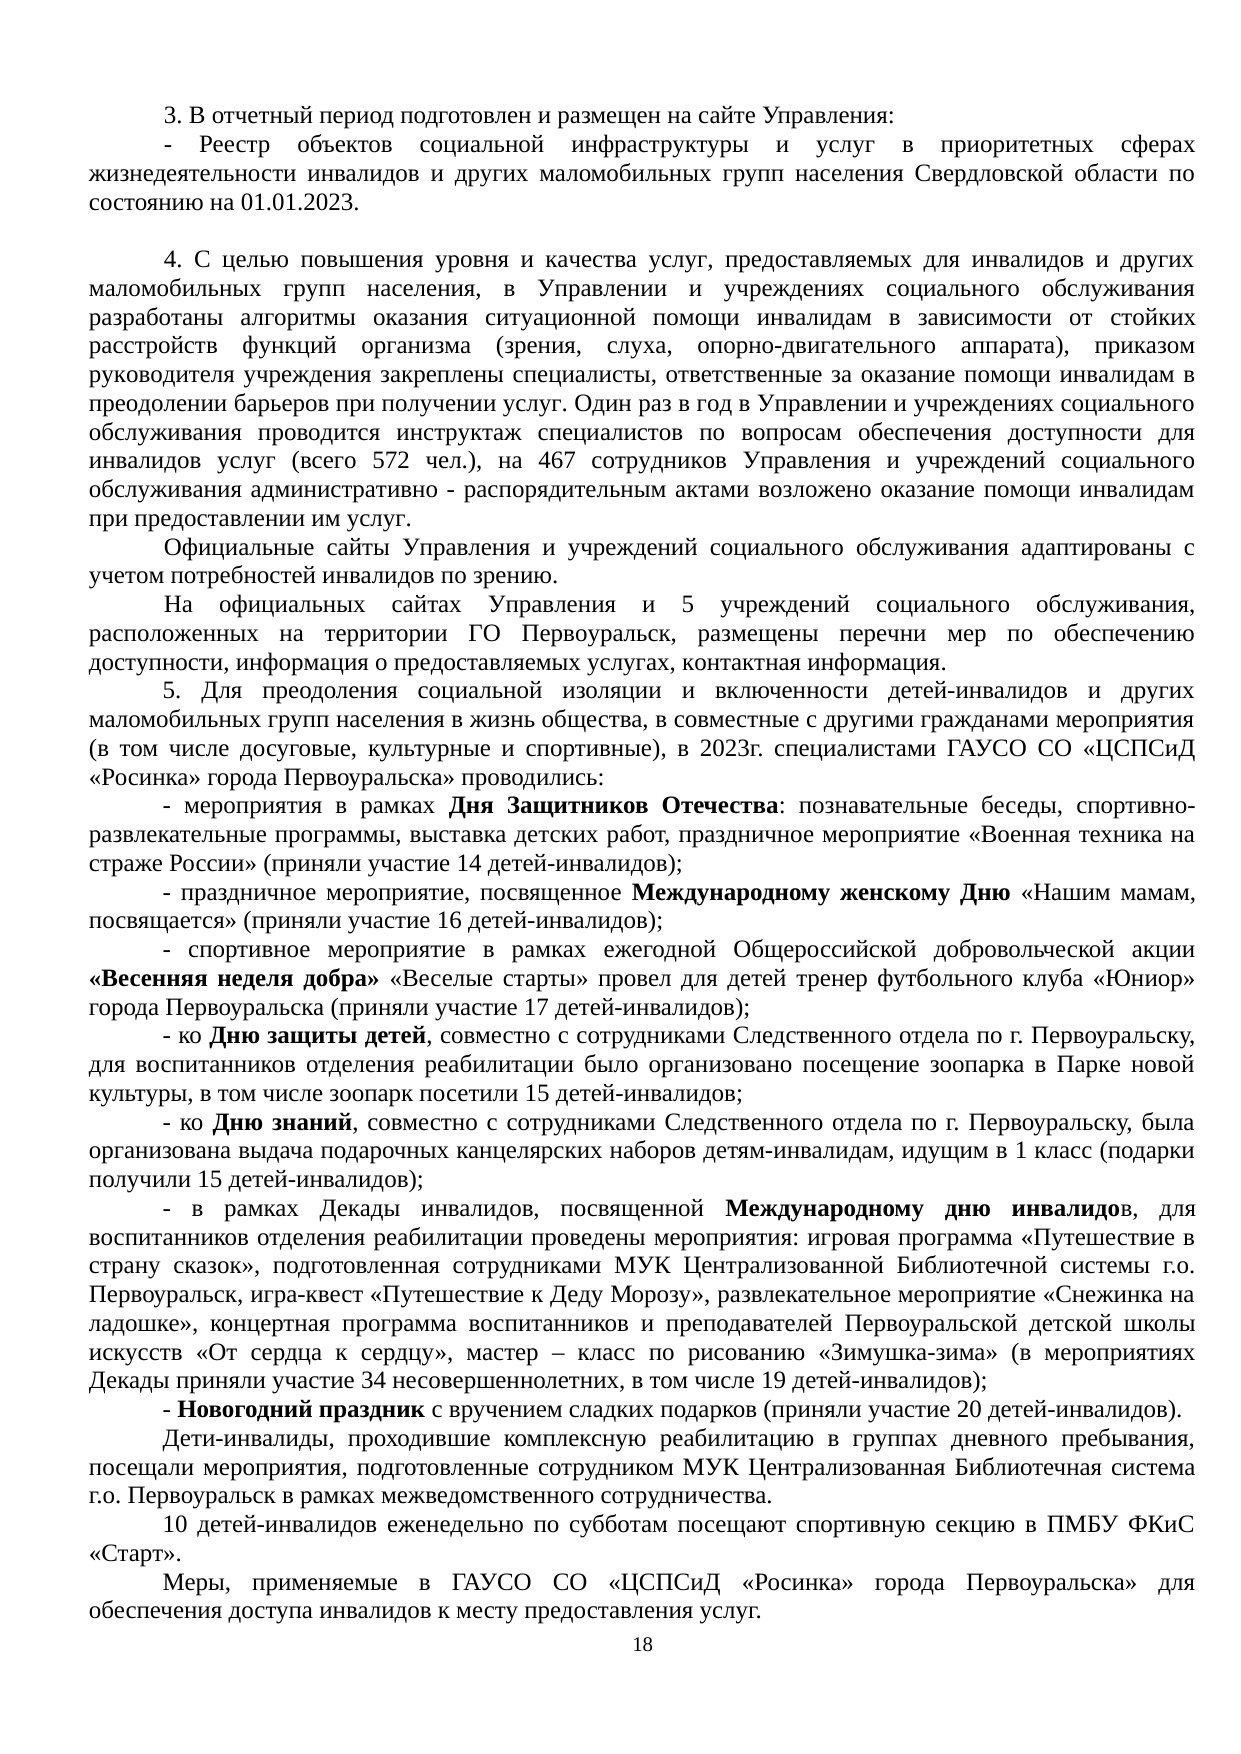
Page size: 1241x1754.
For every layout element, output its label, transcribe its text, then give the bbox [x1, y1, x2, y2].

text 3. В отчетный период подготовлен и размещен на сайте Управления: [89, 100, 1196, 129]
text 4. С целью повышения уровня и качества услуг, предоставляемых для инвалидов и других маломобильных групп населения, в Управлении и учреждениях социального обслуживания разработаны алгоритмы оказания ситуационной помощи инвалидам в зависимости от стойких расстройств функций организма (зрения, слуха, опорно-двигательного аппарата), приказом руководителя учреждения закреплены специалисты, ответственные за оказание помощи инвалидам в преодолении барьеров при получении услуг. Один раз в год в Управлении и учреждениях социального обслуживания проводится инструктаж специалистов по вопросам обеспечения доступности для инвалидов услуг (всего 572 чел.), на 467 сотрудников Управления и учреждений социального обслуживания административно - распорядительным актами возложено оказание помощи инвалидам при предоставлении им услуг. [89, 244, 1196, 532]
text На официальных сайтах Управления и 5 учреждений социального обслуживания, расположенных на территории ГО Первоуральск, размещены перечни мер по обеспечению доступности, информация о предоставляемых услугах, контактная информация. [89, 589, 1196, 675]
text Дети-инвалиды, проходившие комплексную реабилитацию в группах дневного пребывания, посещали мероприятия, подготовленные сотрудником МУК Централизованная Библиотечная система г.о. Первоуральск в рамках межведомственного сотрудничества. [89, 1423, 1196, 1509]
text - мероприятия в рамках Дня Защитников Отечества: познавательные беседы, спортивно-развлекательные программы, выставка детских работ, праздничное мероприятие «Военная техника на страже России» (приняли участие 14 детей-инвалидов); [89, 790, 1196, 877]
text - ко Дню защиты детей, совместно с сотрудниками Следственного отдела по г. Первоуральску, для воспитанников отделения реабилитации было организовано посещение зоопарка в Парке новой культуры, в том числе зоопарк посетили 15 детей-инвалидов; [89, 1020, 1196, 1107]
text - ко Дню знаний, совместно с сотрудниками Следственного отдела по г. Первоуральску, была организована выдача подарочных канцелярских наборов детям-инвалидам, идущим в 1 класс (подарки получили 15 детей-инвалидов); [89, 1107, 1196, 1193]
text - спортивное мероприятие в рамках ежегодной Общероссийской добровольческой акции «Весенняя неделя добра» «Веселые старты» провел для детей тренер футбольного клуба «Юниор» города Первоуральска (приняли участие 17 детей-инвалидов); [89, 934, 1196, 1020]
text Официальные сайты Управления и учреждений социального обслуживания адаптированы с учетом потребностей инвалидов по зрению. [89, 532, 1196, 589]
text - в рамках Декады инвалидов, посвященной Международному дню инвалидов, для воспитанников отделения реабилитации проведены мероприятия: игровая программа «Путешествие в страну сказок», подготовленная сотрудниками МУК Централизованной Библиотечной системы г.о. Первоуральск, игра-квест «Путешествие к Деду Морозу», развлекательное мероприятие «Снежинка на ладошке», концертная программа воспитанников и преподавателей Первоуральской детской школы искусств «От сердца к сердцу», мастер – класс по рисованию «Зимушка-зима» (в мероприятиях Декады приняли участие 34 несовершеннолетних, в том числе 19 детей-инвалидов); [89, 1193, 1196, 1394]
text Меры, применяемые в ГАУСО СО «ЦСПСиД «Росинка» города Первоуральска» для обеспечения доступа инвалидов к месту предоставления услуг. [89, 1567, 1196, 1624]
text 5. Для преодоления социальной изоляции и включенности детей-инвалидов и других маломобильных групп населения в жизнь общества, в совместные с другими гражданами мероприятия (в том числе досуговые, культурные и спортивные), в 2023г. специалистами ГАУСО СО «ЦСПСиД «Росинка» города Первоуральска» проводились: [89, 675, 1196, 790]
text 10 детей-инвалидов еженедельно по субботам посещают спортивную секцию в ПМБУ ФКиС «Старт». [89, 1509, 1196, 1567]
text - праздничное мероприятие, посвященное Международному женскому Дню «Нашим мамам, посвящается» (приняли участие 16 детей-инвалидов); [89, 877, 1196, 934]
text - Реестр объектов социальной инфраструктуры и услуг в приоритетных сферах жизнедеятельности инвалидов и других маломобильных групп населения Свердловской области по состоянию на 01.01.2023. [89, 129, 1196, 215]
text - Новогодний праздник с вручением сладких подарков (приняли участие 20 детей-инвалидов). [89, 1394, 1196, 1423]
